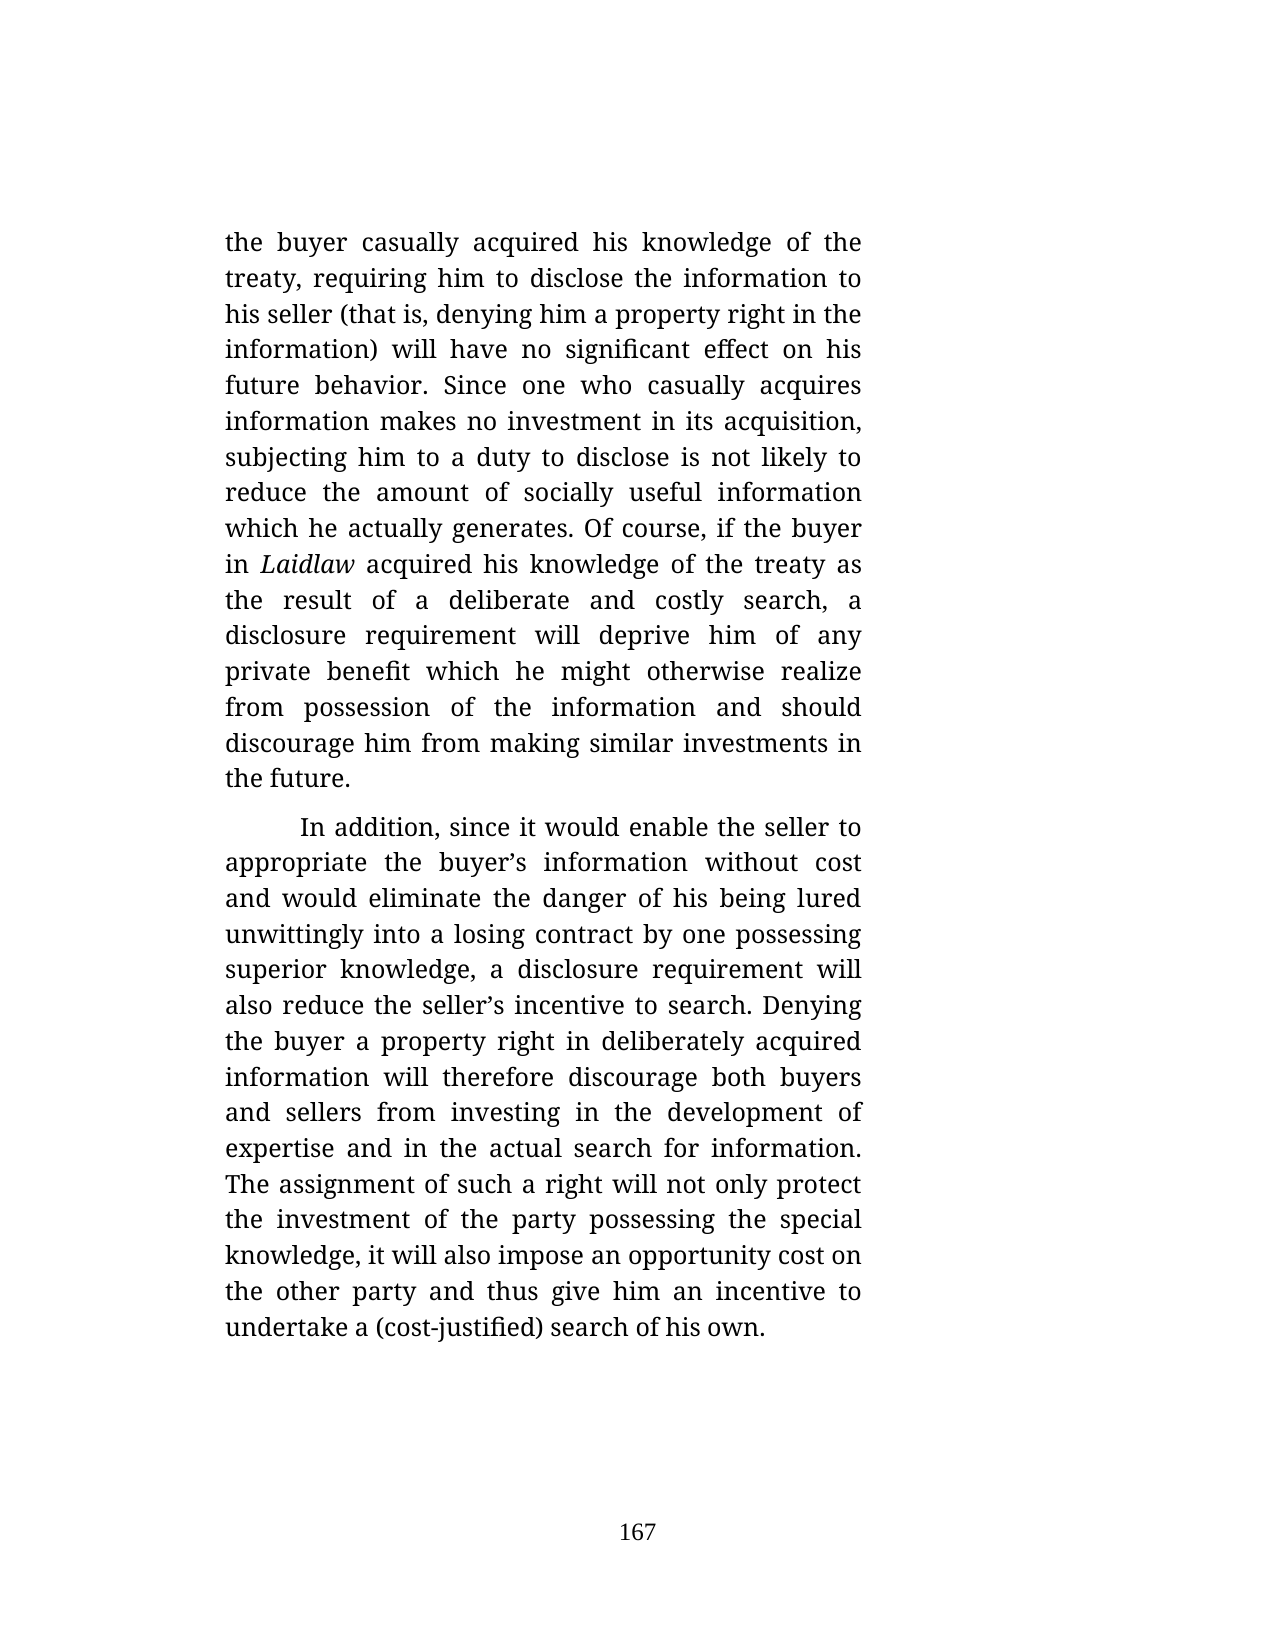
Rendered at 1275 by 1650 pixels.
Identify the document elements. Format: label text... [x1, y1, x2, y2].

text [225, 225, 862, 795]
text In addition, since it would enable the seller to appropriate the buyer’s information without cost and would eliminate the danger of his being lured unwittingly into a losing contract by one possessing superior knowledge, a disclosure requirement will also reduce the seller’s incentive to search. Denying the buyer a property right in deliberately acquired information will therefore discourage both buyers and sellers from investing in the development of expertise and in the actual search for information. The assignment of such a right will not only protect the investment of the party possessing the special knowledge, it will also impose an opportunity cost on the other party and thus give him an incentive to undertake a (cost-justified) search of his own. [225, 809, 862, 1343]
